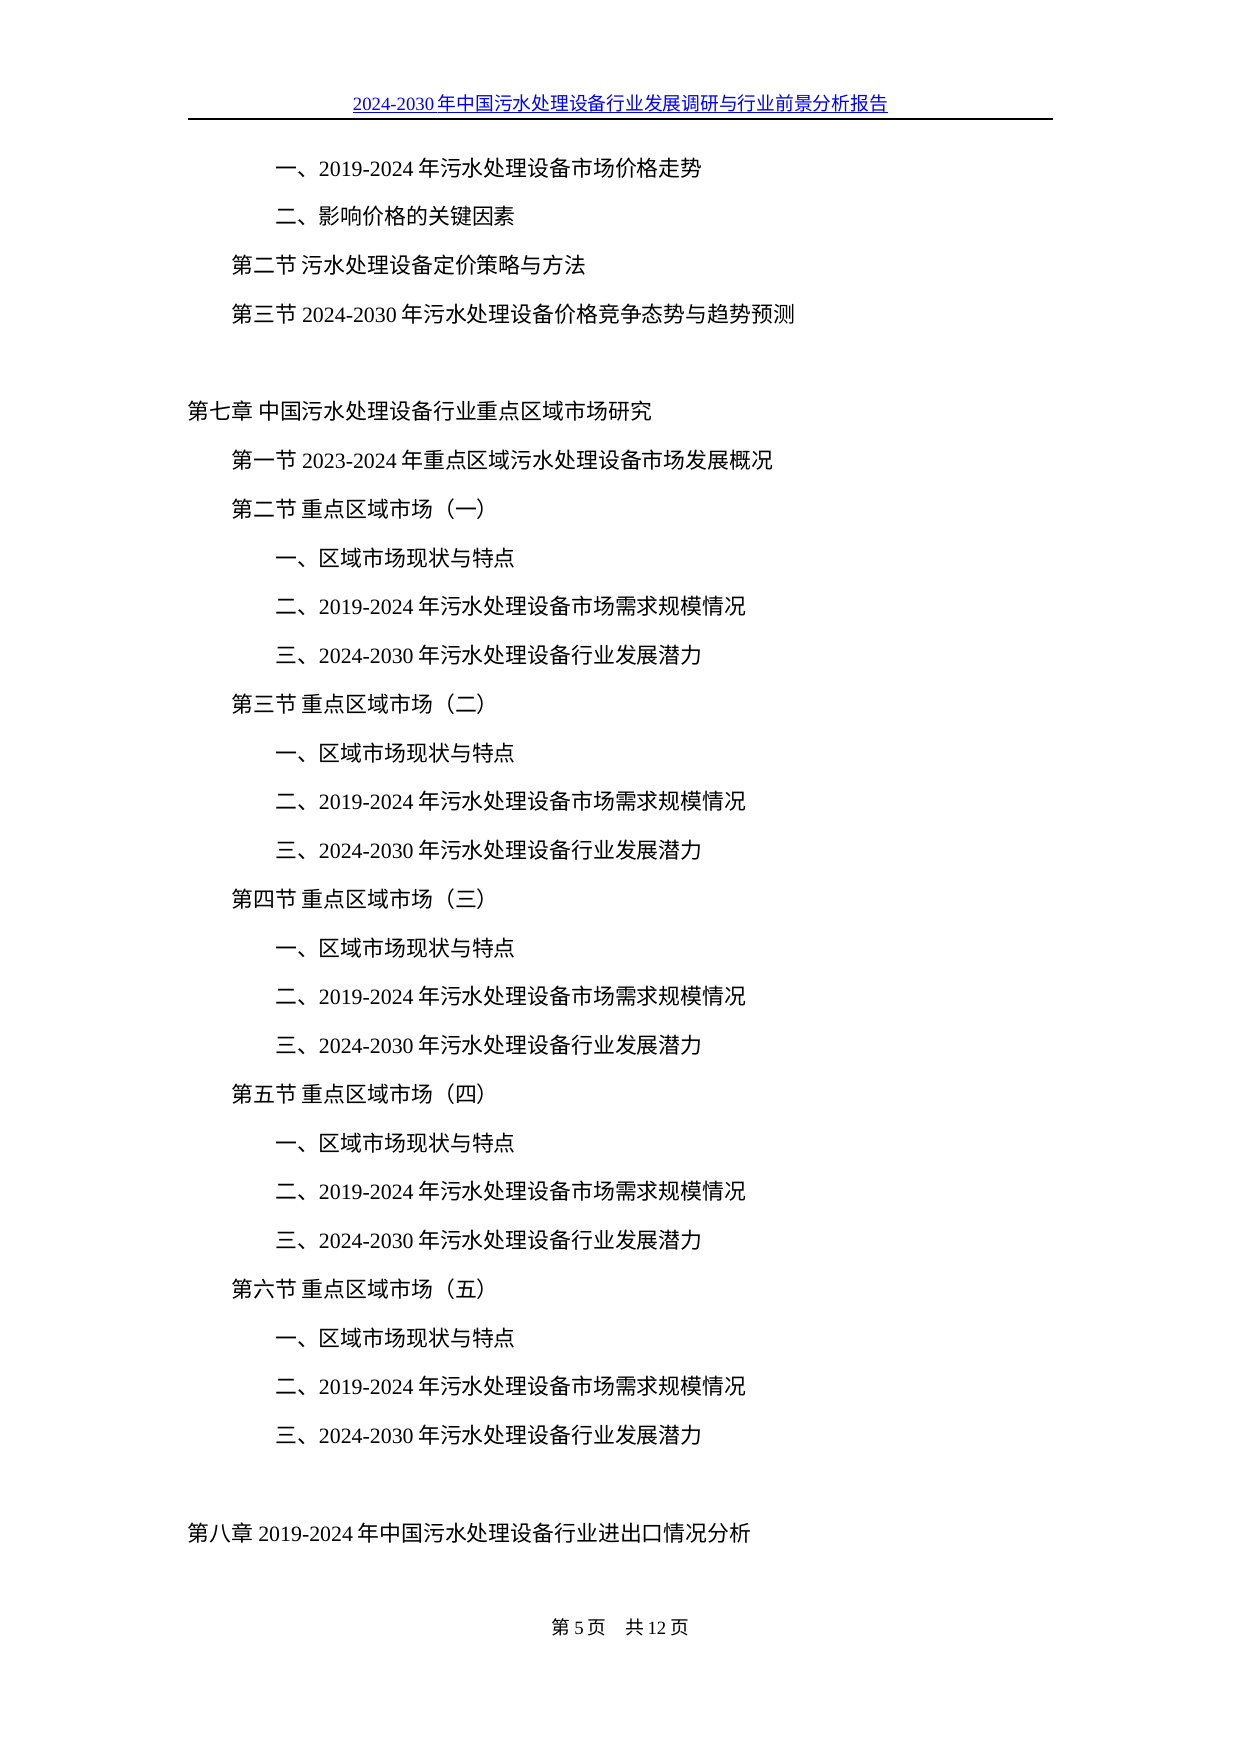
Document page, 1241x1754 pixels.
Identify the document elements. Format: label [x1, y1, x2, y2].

text [187, 150, 1053, 1548]
